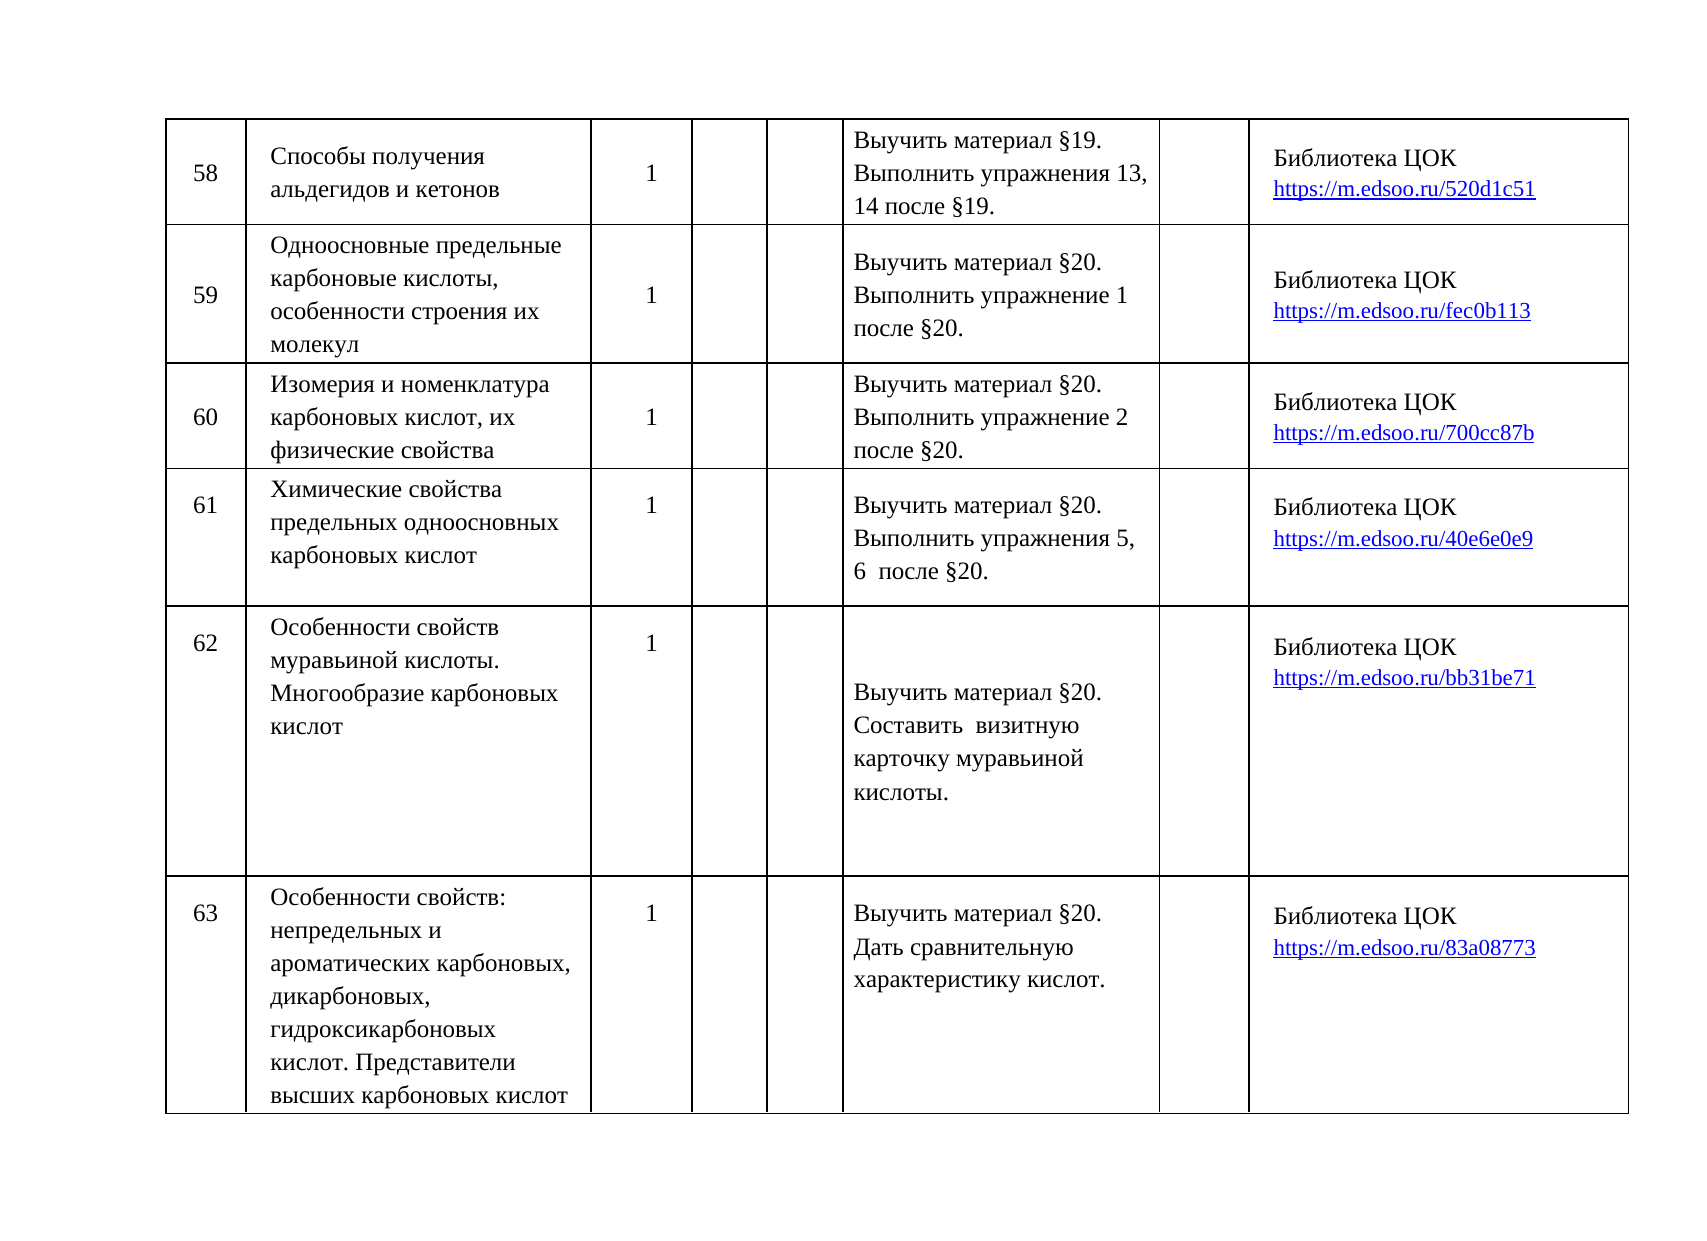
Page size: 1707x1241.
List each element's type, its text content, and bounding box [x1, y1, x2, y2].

table_cell [1160, 364, 1248, 467]
table_cell Изомерия и номенклатура карбоновых кислот, их физические свойства [247, 364, 590, 467]
table_cell Особенности свойств: непредельных и ароматических карбоновых, дикарбоновых, гидроксикарбоновых кислот. Представители высших карбоновых кислот [247, 877, 590, 1112]
table_cell [693, 225, 766, 362]
table_cell Библиотека ЦОК https://m.edsoo.ru/83a08773 [1250, 877, 1628, 1112]
table_cell [1160, 225, 1248, 362]
table_cell 63 [167, 877, 245, 1112]
table_cell [1160, 469, 1248, 605]
table_cell [768, 469, 842, 605]
table_cell Химические свойства предельных одноосновных карбоновых кислот [247, 469, 590, 605]
table_cell Библиотека ЦОК https://m.edsoo.ru/520d1c51 [1250, 120, 1628, 223]
table_cell 1 [592, 607, 691, 875]
table_cell Библиотека ЦОК https://m.edsoo.ru/40e6e0e9 [1250, 469, 1628, 605]
table_cell Выучить материал §19. Выполнить упражнения 13, 14 после §19. [844, 120, 1159, 223]
table_cell [768, 877, 842, 1112]
table_cell 1 [592, 225, 691, 362]
table_cell Способы получения альдегидов и кетонов [247, 120, 590, 223]
table_cell [693, 877, 766, 1112]
table_cell [1160, 877, 1248, 1112]
table_cell 61 [167, 469, 245, 605]
table_cell [693, 469, 766, 605]
table_cell [768, 364, 842, 467]
table_cell [768, 120, 842, 223]
table_cell [693, 120, 766, 223]
table_cell 59 [167, 225, 245, 362]
table_cell Библиотека ЦОК https://m.edsoo.ru/bb31be71 [1250, 607, 1628, 875]
table_cell Одноосновные предельные карбоновые кислоты, особенности строения их молекул [247, 225, 590, 362]
table_cell [768, 225, 842, 362]
table_cell Библиотека ЦОК https://m.edsoo.ru/700cc87b [1250, 364, 1628, 467]
table_cell Выучить материал §20. Выполнить упражнения 5, 6 после §20. [844, 469, 1159, 605]
table_cell [768, 607, 842, 875]
table_cell Особенности свойств муравьиной кислоты. Многообразие карбоновых кислот [247, 607, 590, 875]
table_cell Выучить материал §20. Дать сравнительную характеристику кислот. [844, 877, 1159, 1112]
table_cell 1 [592, 469, 691, 605]
table_cell [693, 607, 766, 875]
table_cell 1 [592, 364, 691, 467]
table_cell [1160, 607, 1248, 875]
table_cell Выучить материал §20. Выполнить упражнение 2 после §20. [844, 364, 1159, 467]
table_cell 1 [592, 120, 691, 223]
table_cell Библиотека ЦОК https://m.edsoo.ru/fec0b113 [1250, 225, 1628, 362]
table_cell Выучить материал §20. Выполнить упражнение 1 после §20. [844, 225, 1159, 362]
table_cell Выучить материал §20. Составить визитную карточку муравьиной кислоты. [844, 607, 1159, 875]
table_cell [693, 364, 766, 467]
table_cell 58 [167, 120, 245, 223]
table_cell 1 [592, 877, 691, 1112]
table_cell [1160, 120, 1248, 223]
table_cell 60 [167, 364, 245, 467]
table_cell 62 [167, 607, 245, 875]
